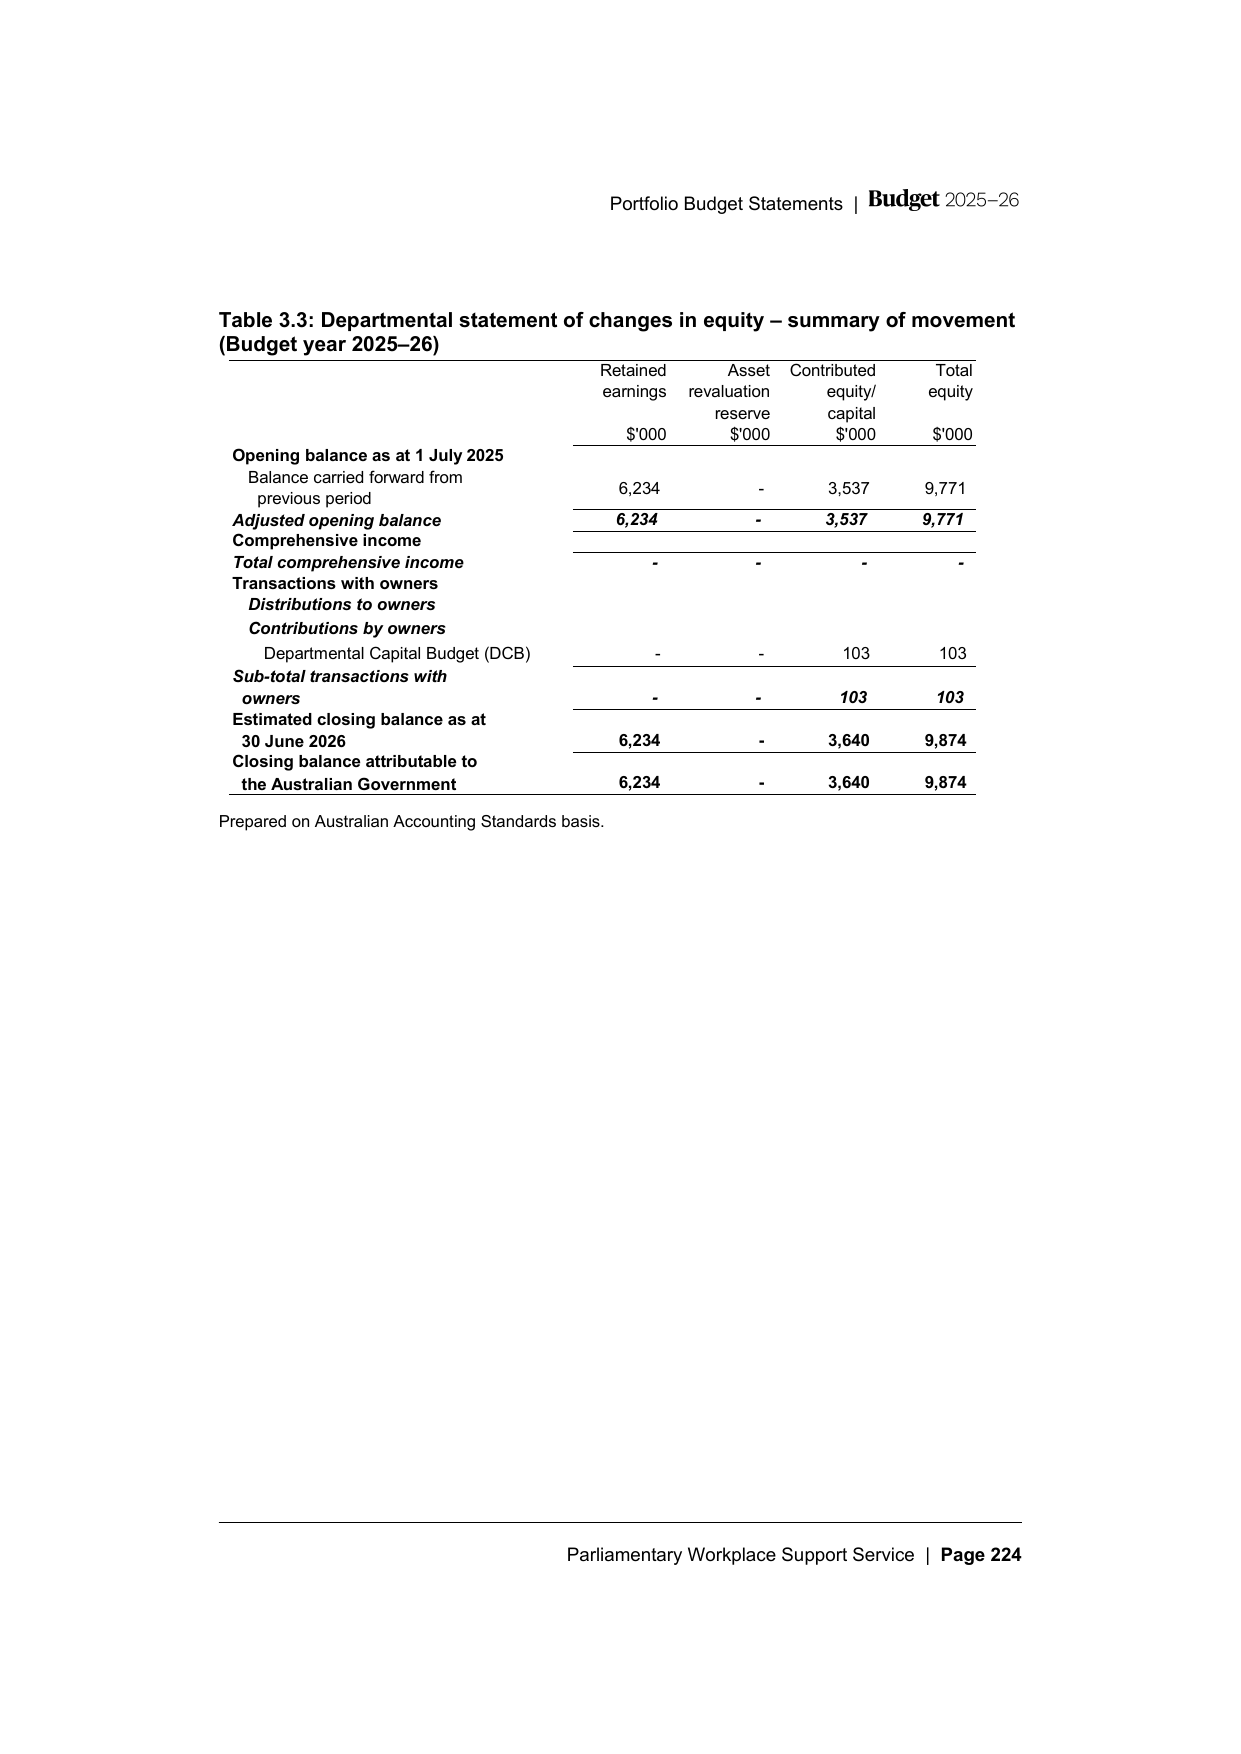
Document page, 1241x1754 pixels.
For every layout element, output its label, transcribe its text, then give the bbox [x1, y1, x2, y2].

subtitle Table 3.3: Departmental statement of changes in equity – summary of movement (Budget year 2025–26) [218, 308, 1022, 356]
picture [868, 189, 1020, 211]
text Prepared on Australian Accounting Standards basis. [218, 812, 1022, 831]
